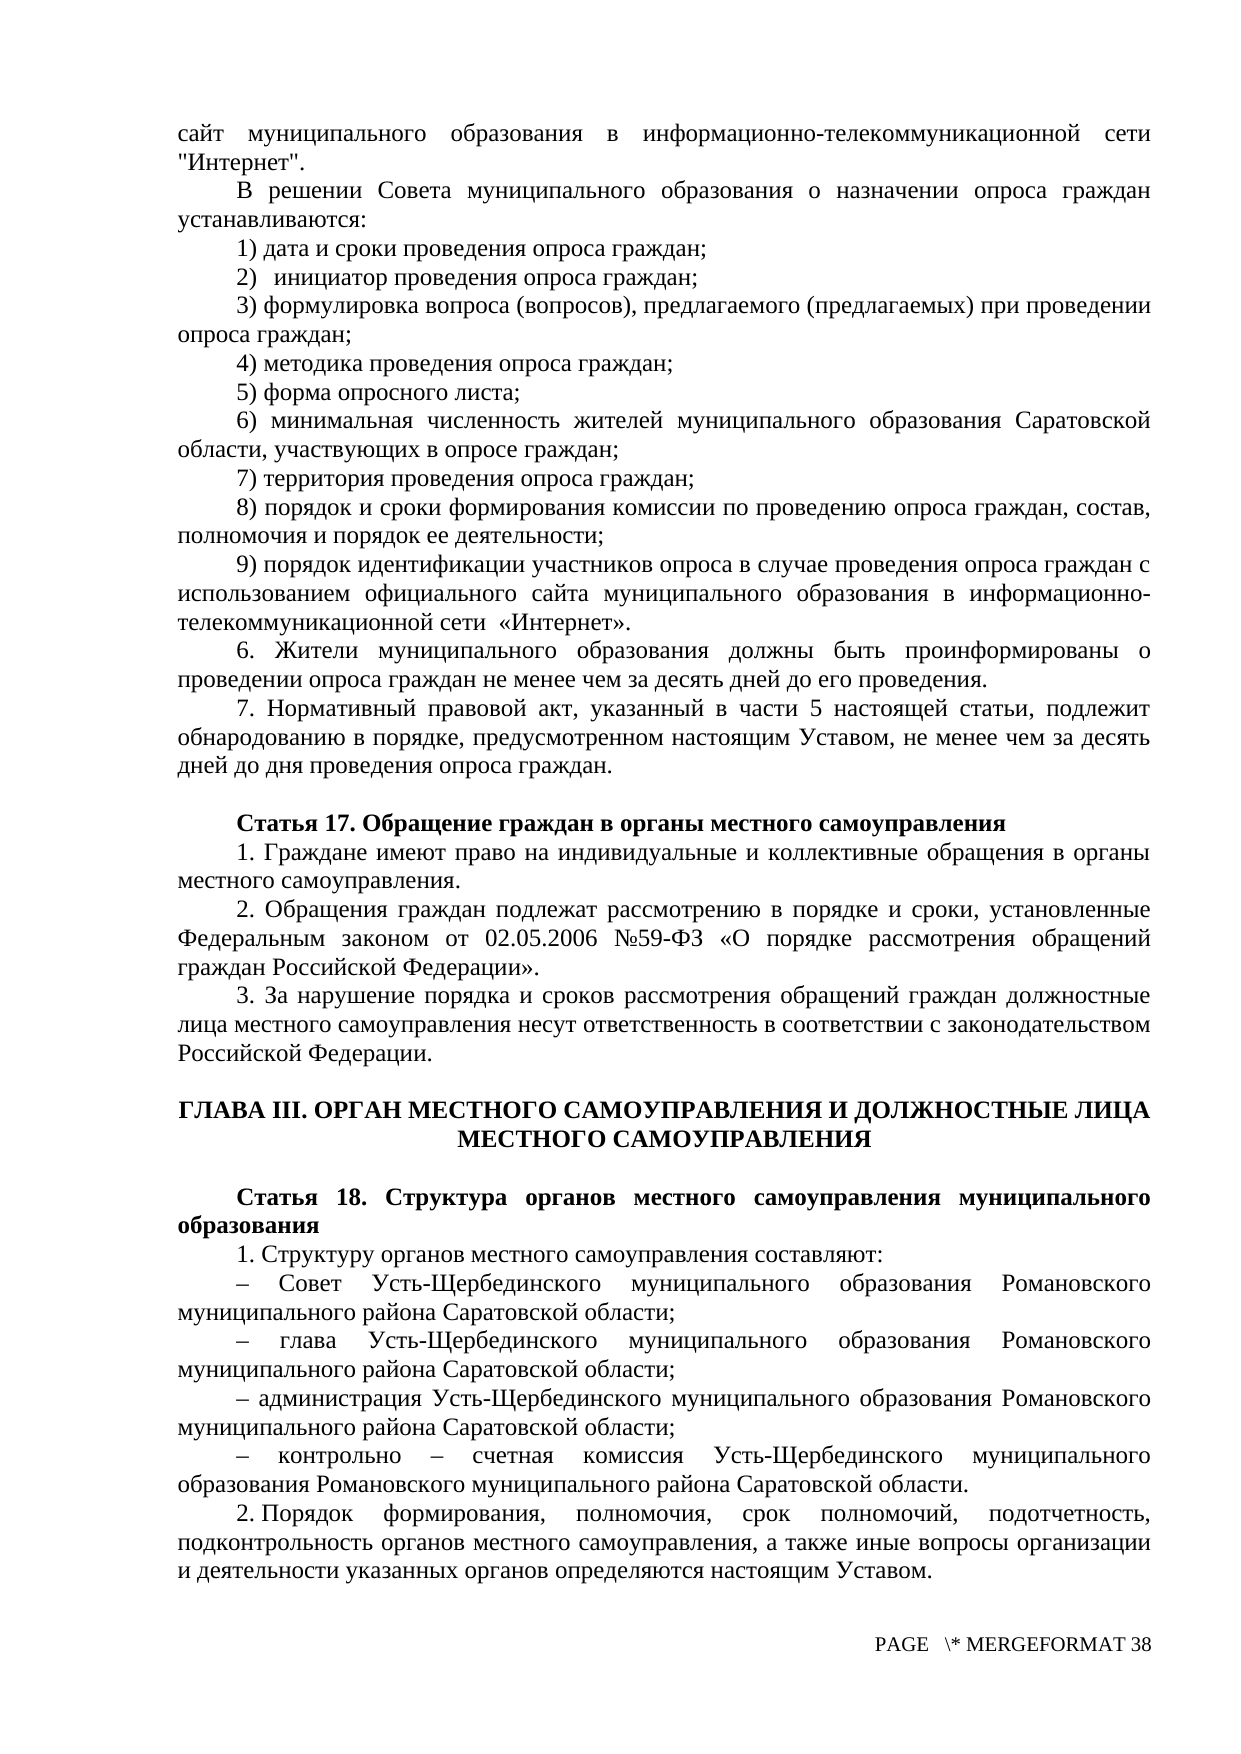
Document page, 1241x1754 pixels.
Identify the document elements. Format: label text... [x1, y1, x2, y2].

text 6. Жители муниципального образования должны быть проинформированы о проведении опроса граждан не менее чем за десять дней до его проведения. [177, 636, 1152, 693]
text 4) методика проведения опроса граждан; [177, 348, 1152, 377]
text 9) порядок идентификации участников опроса в случае проведения опроса граждан с использованием официального сайта муниципального образования в информационно-телекоммуникационной сети «Интернет». [177, 549, 1152, 636]
text Статья 18. Структура органов местного самоуправления муниципального образования [177, 1182, 1152, 1239]
text 6) минимальная численность жителей муниципального образования Саратовской области, участвующих в опросе граждан; [177, 406, 1152, 463]
text 8) порядок и сроки формирования комиссии по проведению опроса граждан, состав, полномочия и порядок ее деятельности; [177, 492, 1152, 549]
text 2. Порядок формирования, полномочия, срок полномочий, подотчетность, подконтрольность органов местного самоуправления, а также иные вопросы организации и деятельности указанных органов определяются настоящим Уставом. [177, 1498, 1152, 1584]
text Статья 17. Обращение граждан в органы местного самоуправления [177, 808, 1152, 837]
text – контрольно – счетная комиссия Усть-Щербединского муниципального образования Романовского муниципального района Саратовской области. [177, 1441, 1152, 1498]
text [177, 118, 1152, 176]
text 7. Нормативный правовой акт, указанный в части 5 настоящей статьи, подлежит обнародованию в порядке, предусмотренном настоящим Уставом, не менее чем за десять дней до дня проведения опроса граждан. [177, 693, 1152, 779]
text 1. Структуру органов местного самоуправления составляют: [236, 1239, 1152, 1268]
text – администрация Усть-Щербединского муниципального образования Романовского муниципального района Саратовской области; [177, 1383, 1152, 1441]
text – Совет Усть-Щербединского муниципального образования Романовского муниципального района Саратовской области; [177, 1268, 1152, 1326]
list инициатор проведения опроса граждан; [236, 262, 1152, 291]
text 1. Граждане имеют право на индивидуальные и коллективные обращения в органы местного самоуправления. [177, 837, 1152, 894]
text В решении Совета муниципального образования о назначении опроса граждан устанавливаются: [177, 176, 1152, 233]
text 3) формулировка вопроса (вопросов), предлагаемого (предлагаемых) при проведении опроса граждан; [177, 291, 1152, 348]
text 7) территория проведения опроса граждан; [177, 463, 1152, 492]
text ГЛАВА III. Орган местного самоуправления и должностные лица местного самоуправления [177, 1096, 1152, 1153]
text 2. Обращения граждан подлежат рассмотрению в порядке и сроки, установленные Федеральным законом от 02.05.2006 №59-ФЗ «О порядке рассмотрения обращений граждан Российской Федерации». [177, 894, 1152, 981]
text 3. За нарушение порядка и сроков рассмотрения обращений граждан должностные лица местного самоуправления несут ответственность в соответствии с законодательством Российской Федерации. [177, 981, 1152, 1067]
text – глава Усть-Щербединского муниципального образования Романовского муниципального района Саратовской области; [177, 1326, 1152, 1383]
text 5) форма опросного листа; [177, 377, 1152, 406]
text 1) дата и сроки проведения опроса граждан; [236, 233, 1152, 262]
